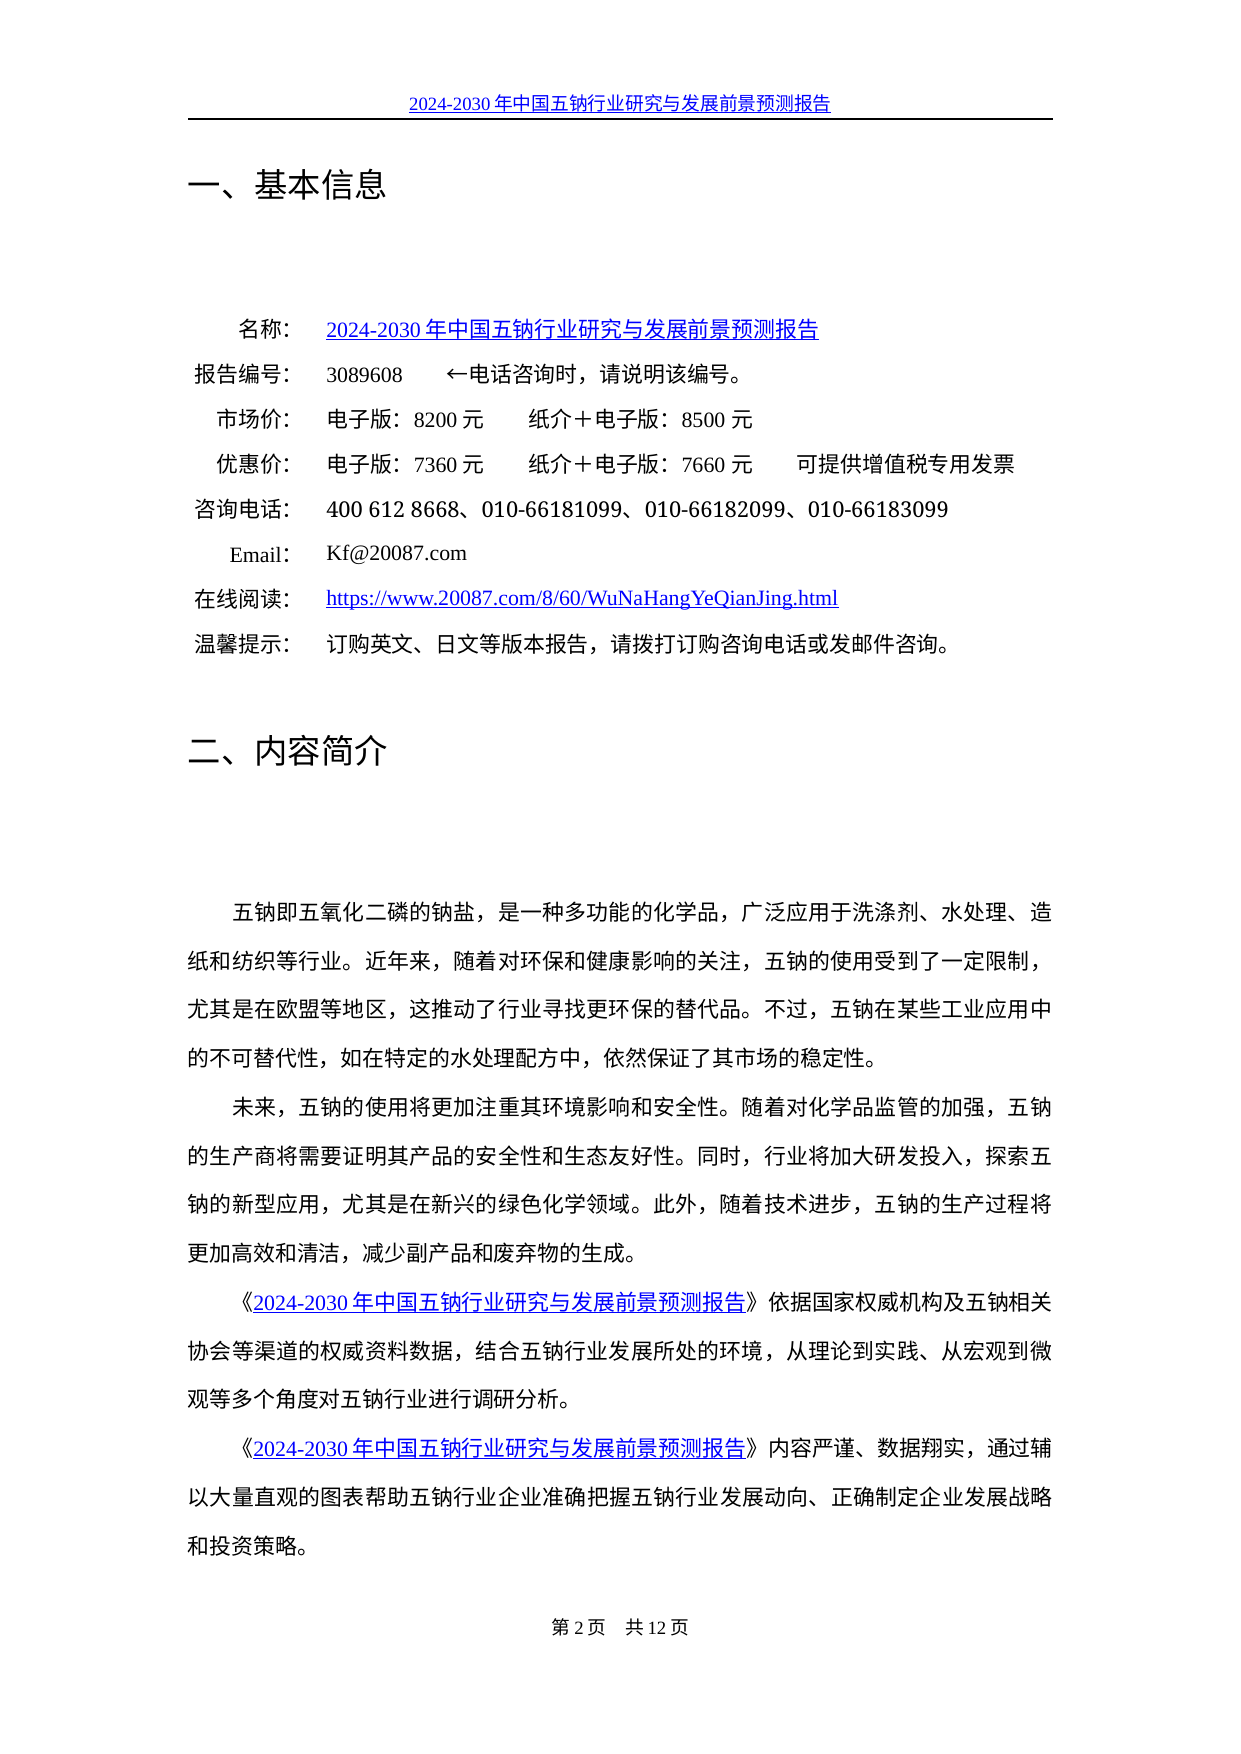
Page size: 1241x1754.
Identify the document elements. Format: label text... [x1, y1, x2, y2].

table_cell 电子版：7360 元 纸介＋电子版：7660 元 可提供增值税专用发票 [315, 447, 1073, 492]
table_cell 电子版：8200 元 纸介＋电子版：8500 元 [315, 402, 1073, 447]
table_cell 400 612 8668、010-66181099、010-66182099、010-66183099 [315, 492, 1073, 537]
table_header 2024-2030年中国五钠行业研究与发展前景预测报告 [315, 312, 1073, 357]
table_cell 在线阅读： [167, 582, 315, 627]
table_cell Email： [167, 537, 315, 582]
table_cell 3089608 ←电话咨询时，请说明该编号。 [315, 357, 1073, 402]
table_cell 优惠价： [167, 447, 315, 492]
table_cell [315, 582, 1073, 627]
table_cell Kf@20087.com [315, 537, 1073, 582]
title 二、内容简介 [187, 717, 1053, 782]
table_cell 咨询电话： [167, 492, 315, 537]
table_cell 市场价： [167, 402, 315, 447]
table_cell 订购英文、日文等版本报告，请拨打订购咨询电话或发邮件咨询。 [315, 627, 1073, 672]
table_cell 报告编号： [167, 357, 315, 402]
table_cell 温馨提示： [167, 627, 315, 672]
title 一、基本信息 [187, 150, 1053, 215]
table_header 名称： [167, 312, 315, 357]
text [187, 894, 1053, 1561]
